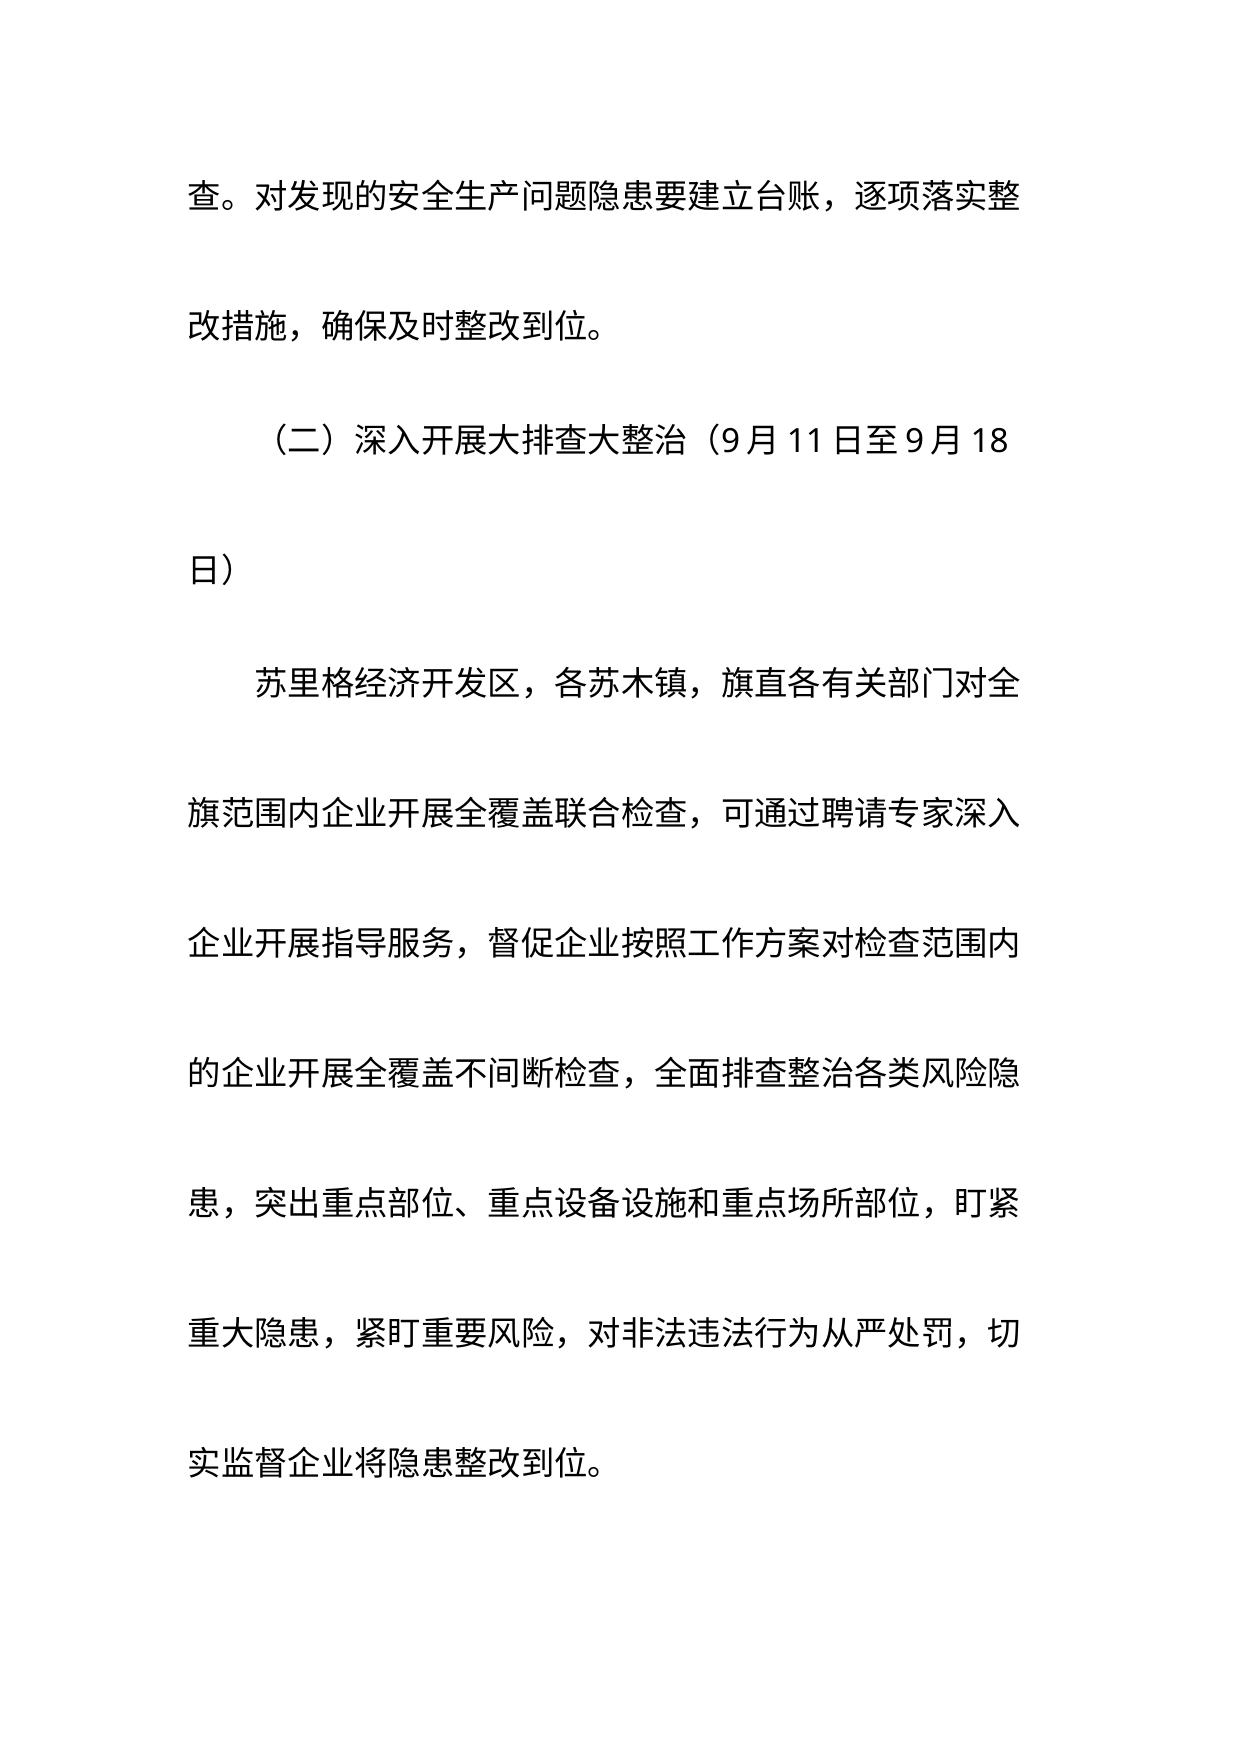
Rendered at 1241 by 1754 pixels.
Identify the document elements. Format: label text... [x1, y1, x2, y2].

text 苏里格经济开发区，各苏木镇，旗直各有关部门对全旗范围内企业开展全覆盖联合检查，可通过聘请专家深入企业开展指导服务，督促企业按照工作方案对检查范围内的企业开展全覆盖不间断检查，全面排查整治各类风险隐患，突出重点部位、重点设备设施和重点场所部位，盯紧重大隐患，紧盯重要风险，对非法违法行为从严处罚，切实监督企业将隐患整改到位。 [187, 648, 1053, 1493]
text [187, 162, 1053, 357]
text （二）深入开展大排查大整治（9月11日至9月18日） [187, 405, 1053, 600]
